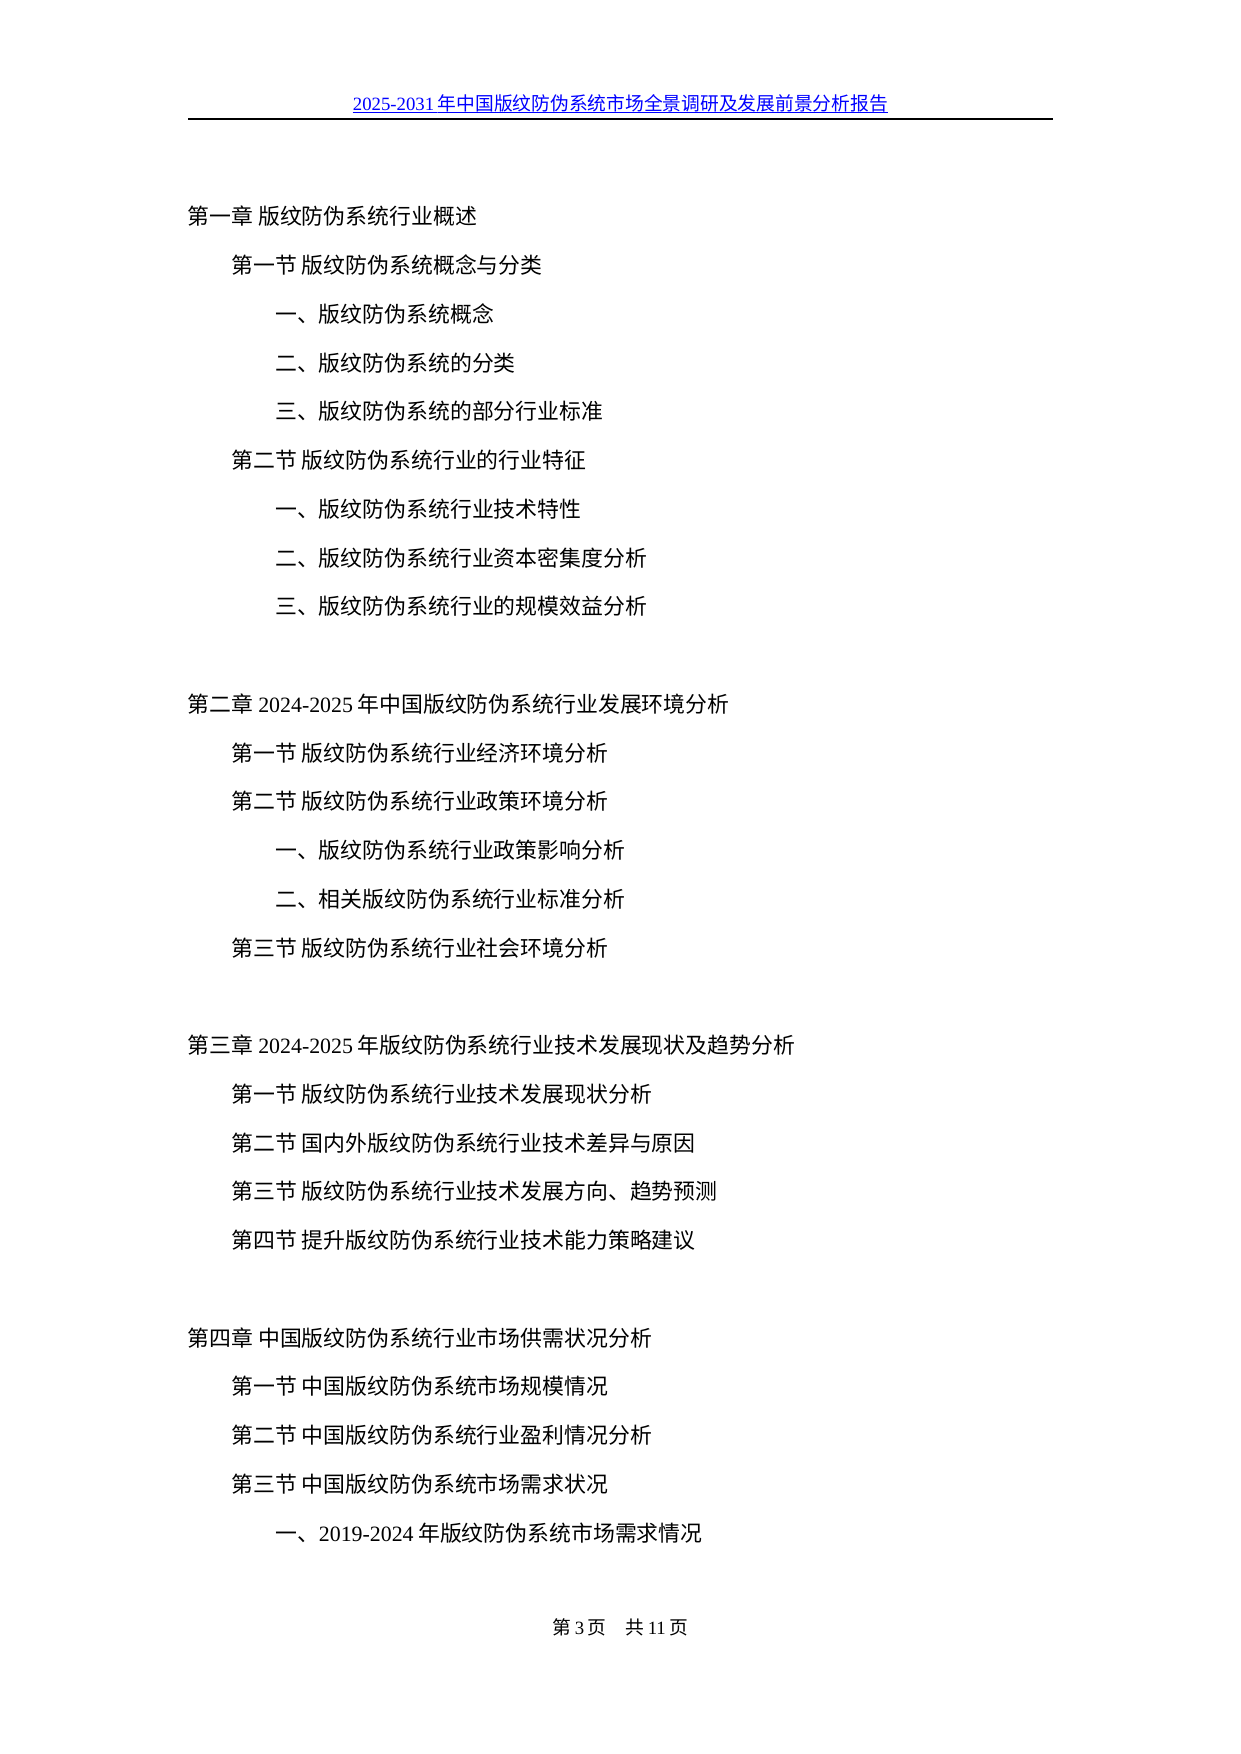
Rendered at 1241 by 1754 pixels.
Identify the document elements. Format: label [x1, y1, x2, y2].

text [187, 150, 1053, 1548]
